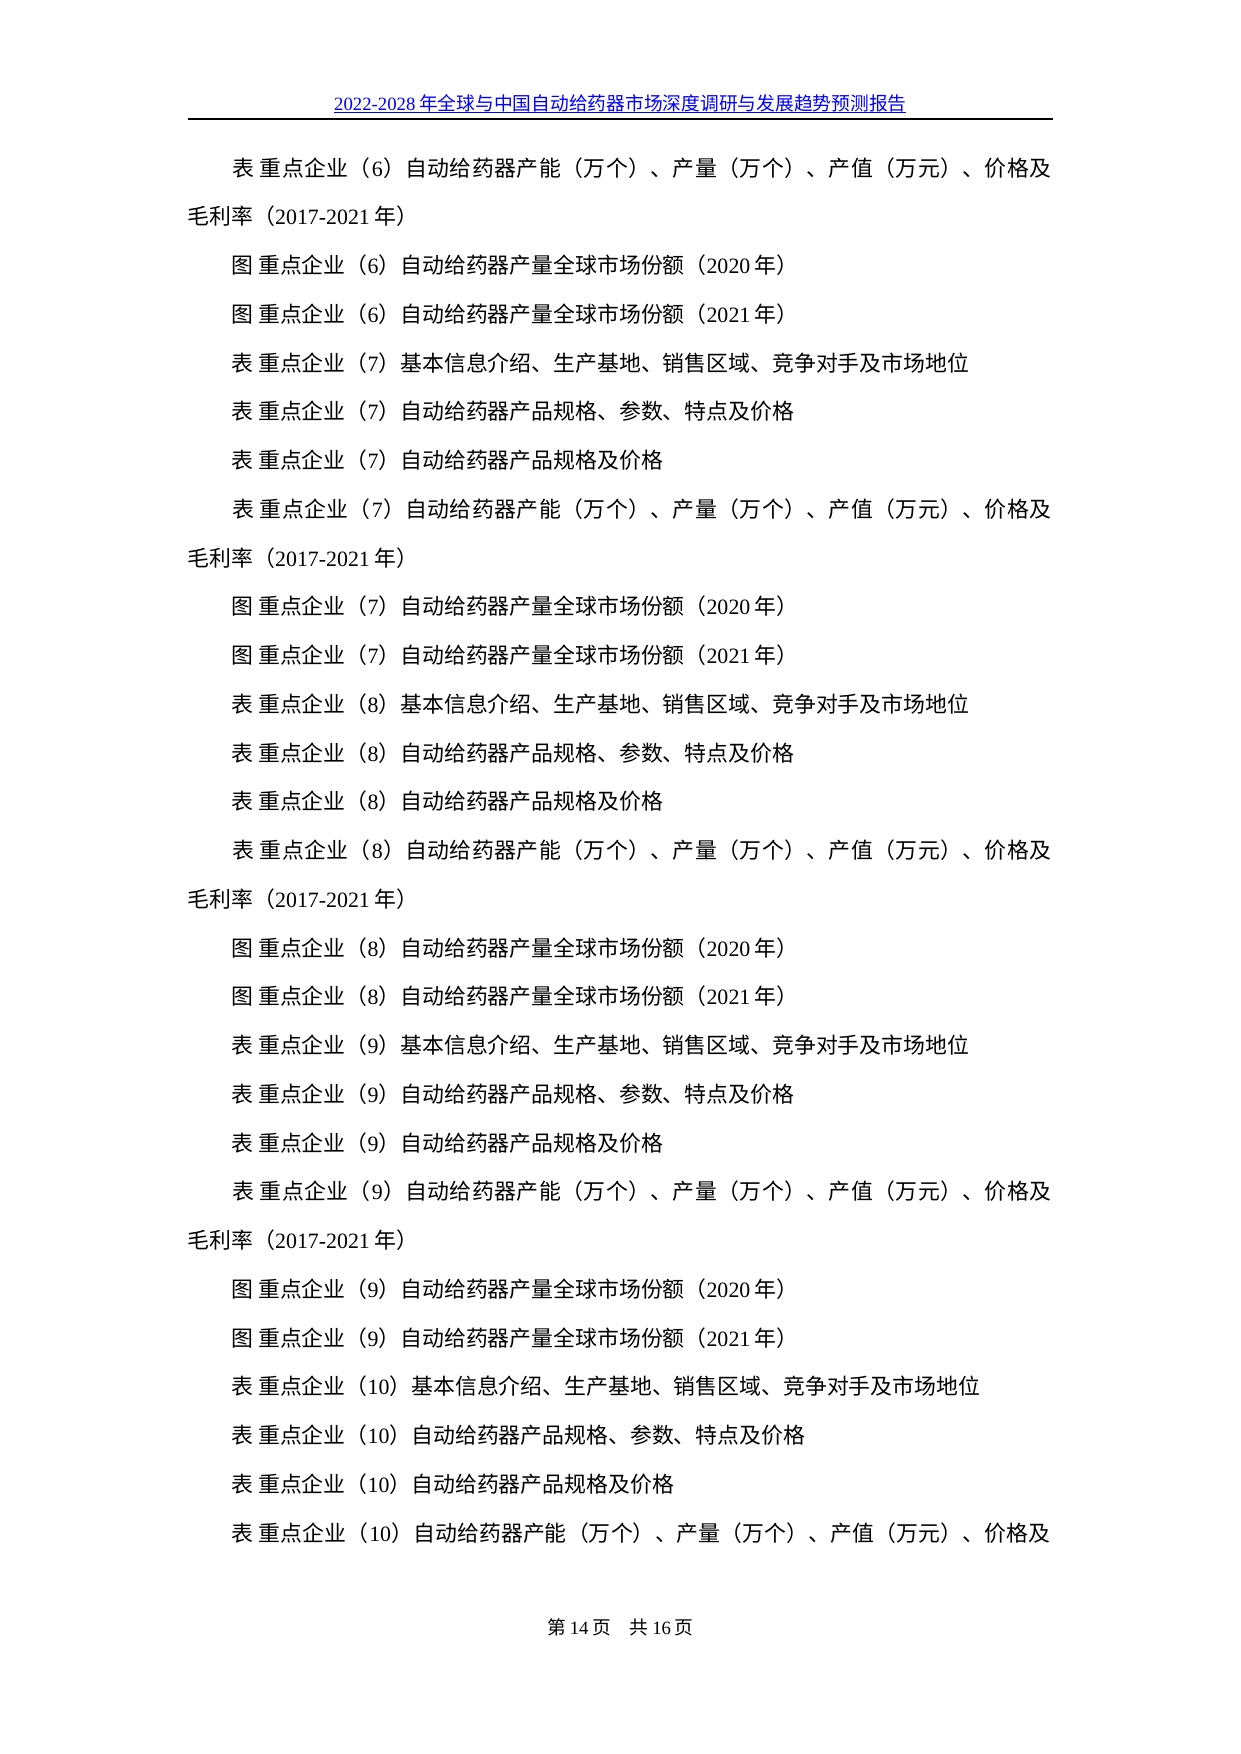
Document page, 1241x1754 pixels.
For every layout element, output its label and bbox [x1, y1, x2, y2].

text [187, 150, 1053, 1548]
